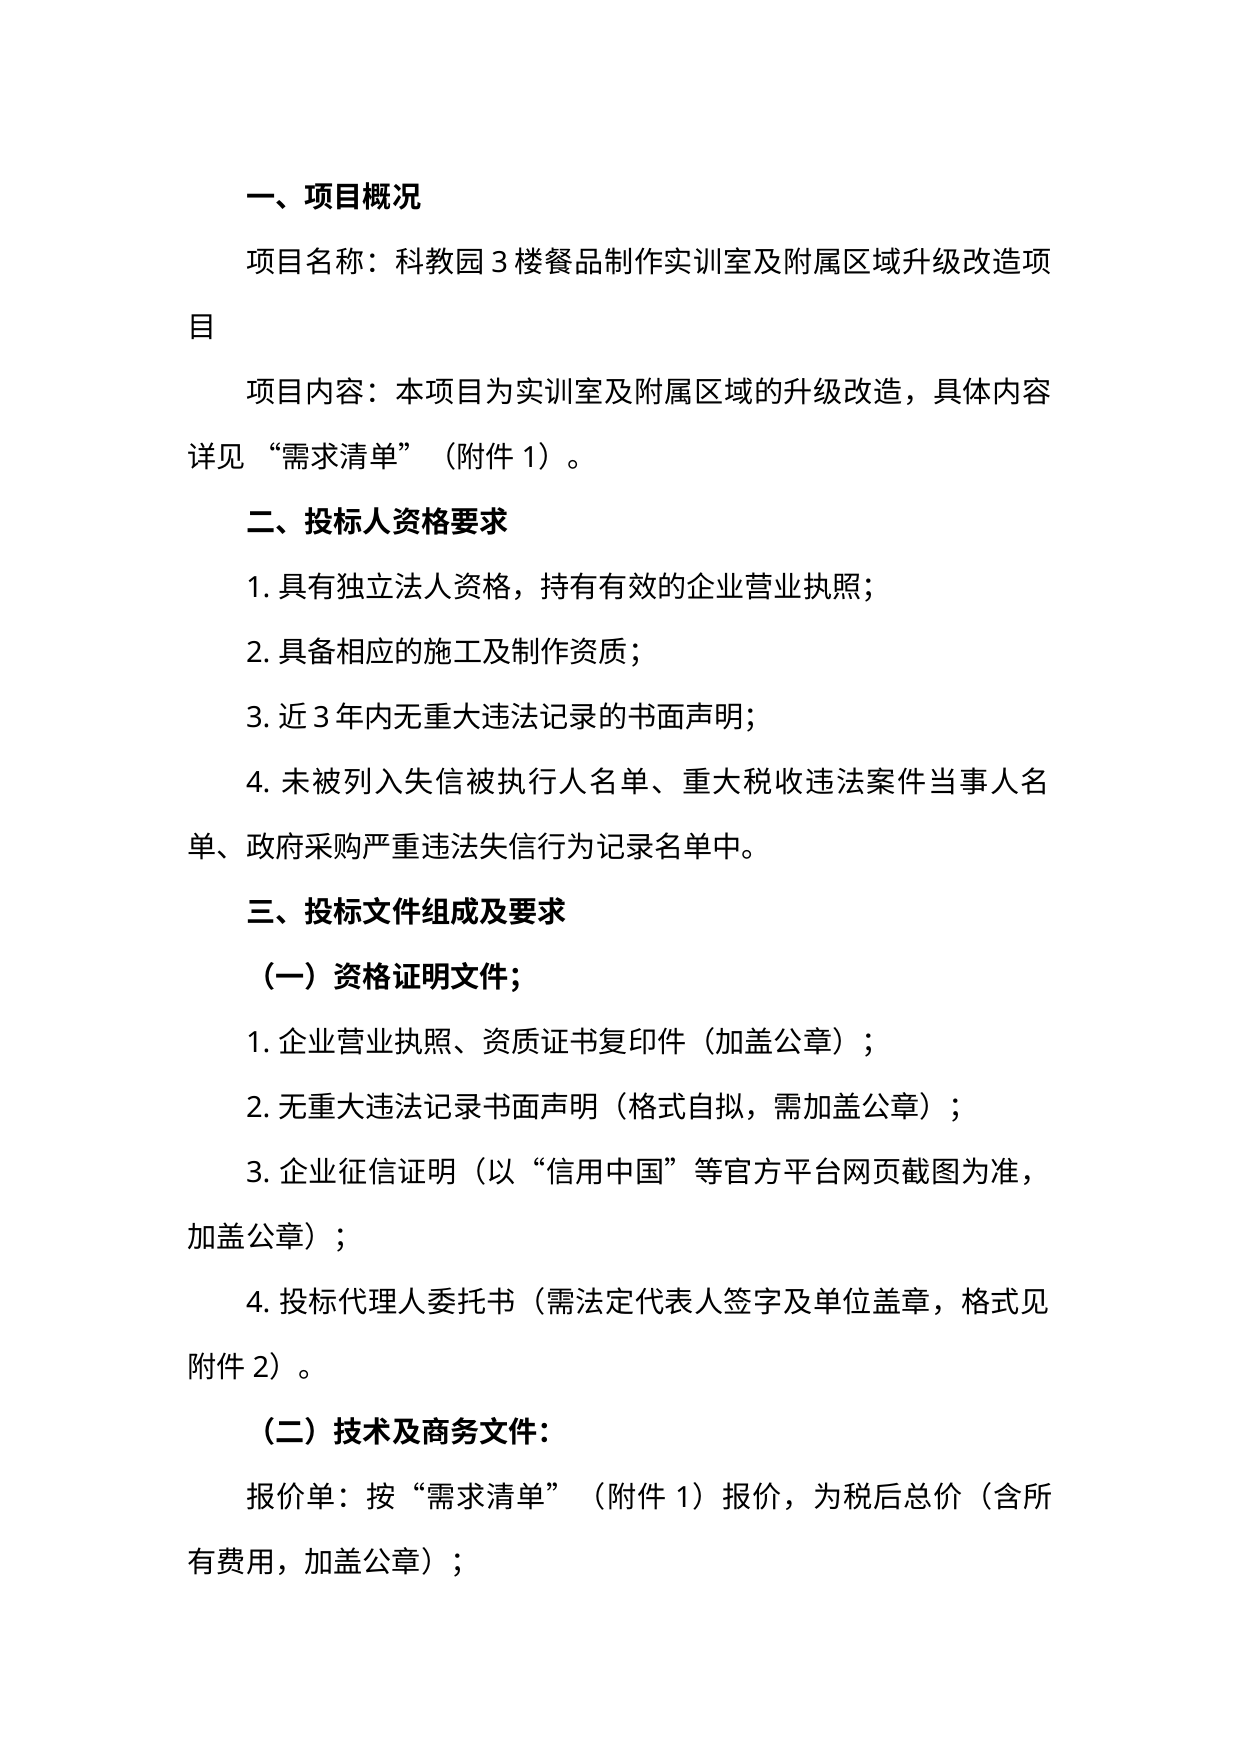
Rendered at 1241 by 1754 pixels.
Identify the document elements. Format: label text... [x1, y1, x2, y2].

text 一、项目概况 [187, 162, 1053, 227]
text 1. 企业营业执照、资质证书复印件（加盖公章）； [187, 1007, 1053, 1072]
text 三、投标文件组成及要求 [187, 877, 1053, 942]
text 项目名称：科教园3楼餐品制作实训室及附属区域升级改造项目 [187, 227, 1053, 357]
text （一）资格证明文件； [187, 942, 1053, 1007]
text 3. 近3年内无重大违法记录的书面声明； [187, 682, 1053, 747]
text 1. 具有独立法人资格，持有有效的企业营业执照； [187, 552, 1053, 617]
text 2. 具备相应的施工及制作资质； [187, 617, 1053, 682]
text 二、投标人资格要求 [187, 487, 1053, 552]
text 项目内容：本项目为实训室及附属区域的升级改造，具体内容详见 “需求清单”（附件 1）。 [187, 357, 1053, 487]
text （二）技术及商务文件： [187, 1397, 1053, 1462]
text 报价单：按“需求清单”（附件 1）报价，为税后总价（含所有费用，加盖公章）； [187, 1462, 1053, 1592]
text 4. 未被列入失信被执行人名单、重大税收违法案件当事人名单、政府采购严重违法失信行为记录名单中。 [187, 747, 1053, 877]
text 4. 投标代理人委托书（需法定代表人签字及单位盖章，格式见附件 2）。 [187, 1267, 1053, 1397]
text 2. 无重大违法记录书面声明（格式自拟，需加盖公章）； [187, 1072, 1053, 1137]
text 3. 企业征信证明（以“信用中国”等官方平台网页截图为准，加盖公章）； [187, 1137, 1053, 1267]
